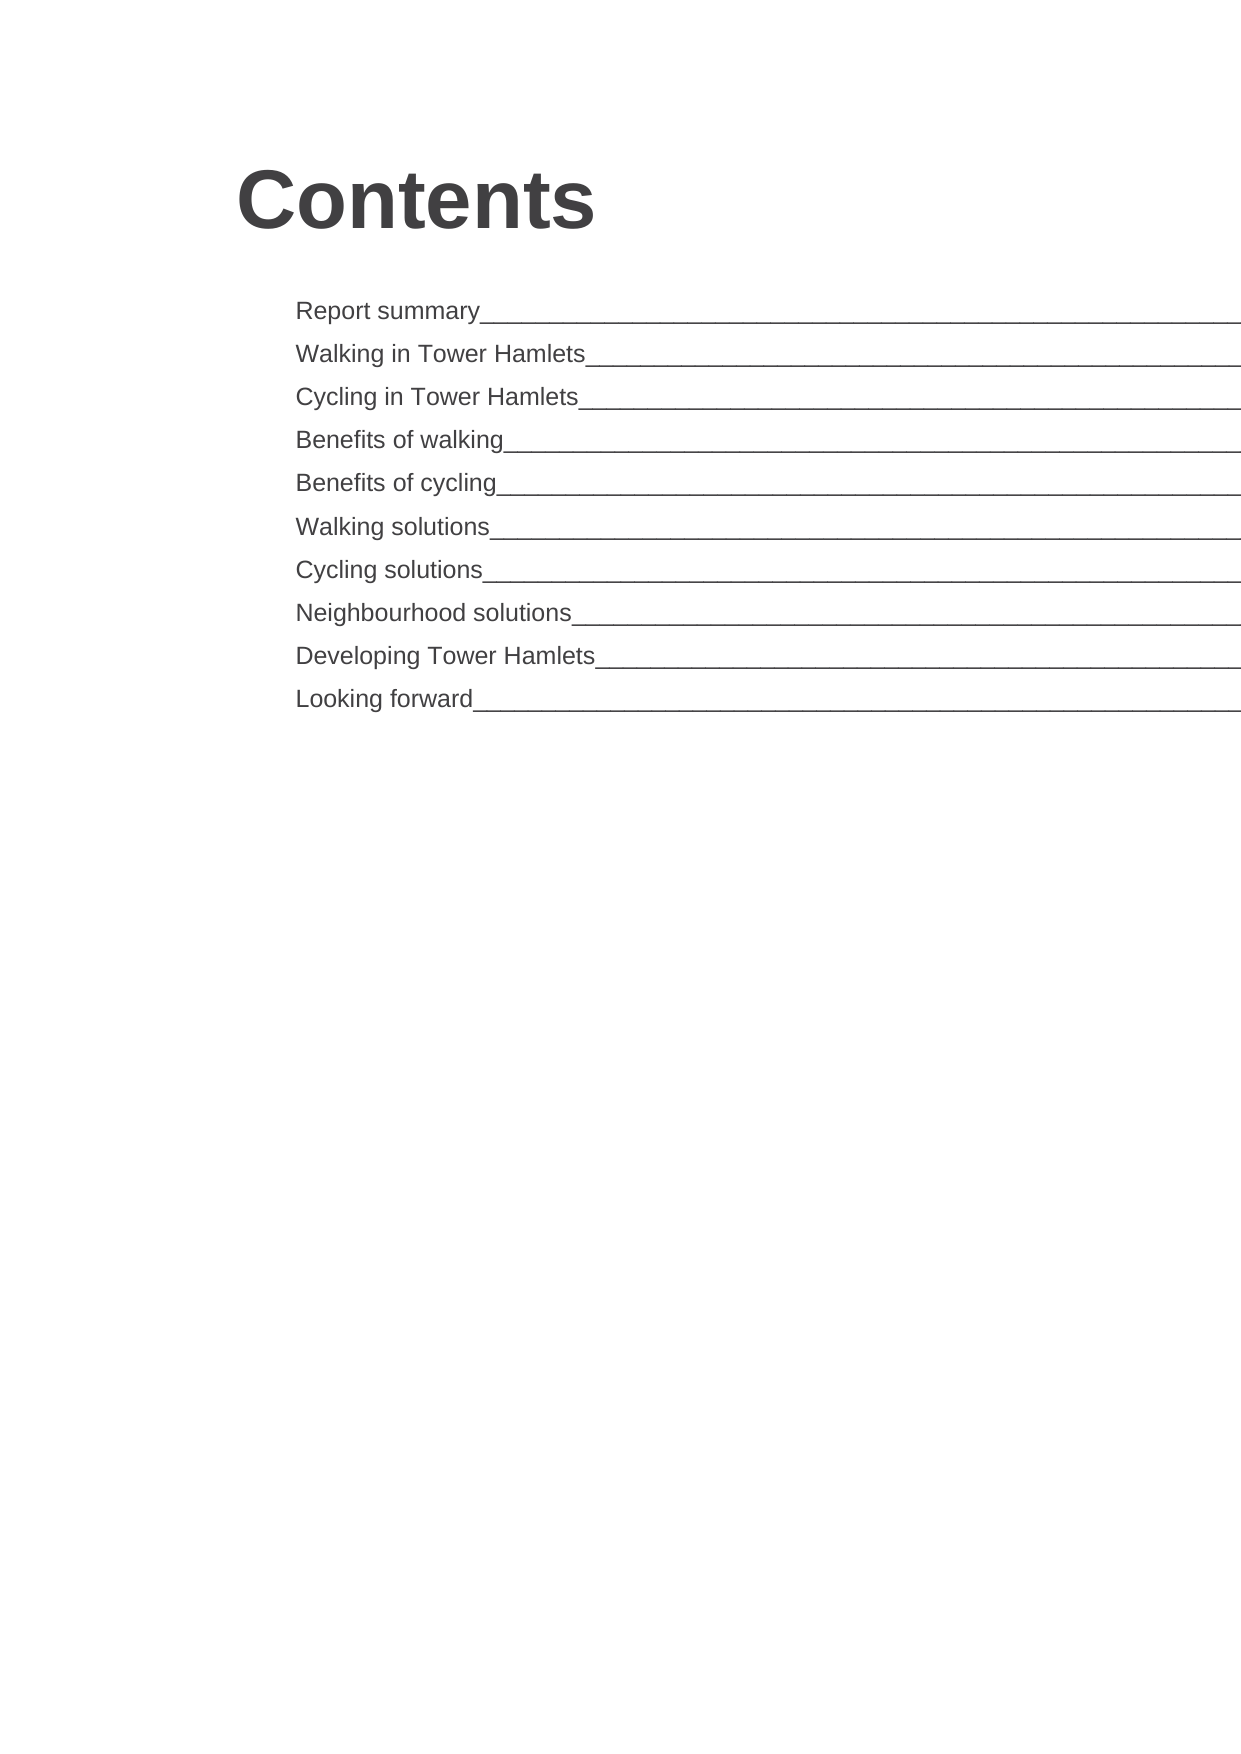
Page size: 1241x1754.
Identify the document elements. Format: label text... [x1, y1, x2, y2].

text Benefits of cycling 20 [295, 468, 945, 497]
text Looking forward 34 [295, 684, 945, 713]
text Cycling in Tower Hamlets 14 [295, 382, 945, 411]
text Walking solutions 23 [295, 511, 945, 540]
text Developing Tower Hamlets 32 [295, 641, 945, 669]
text Report summary 6 [295, 296, 945, 324]
subtitle Contents [236, 150, 1004, 246]
text Cycling solutions 26 [295, 554, 945, 583]
text Walking in Tower Hamlets 10 [295, 339, 945, 368]
text Benefits of walking 17 [295, 425, 945, 454]
text Neighbourhood solutions 29 [295, 598, 945, 626]
